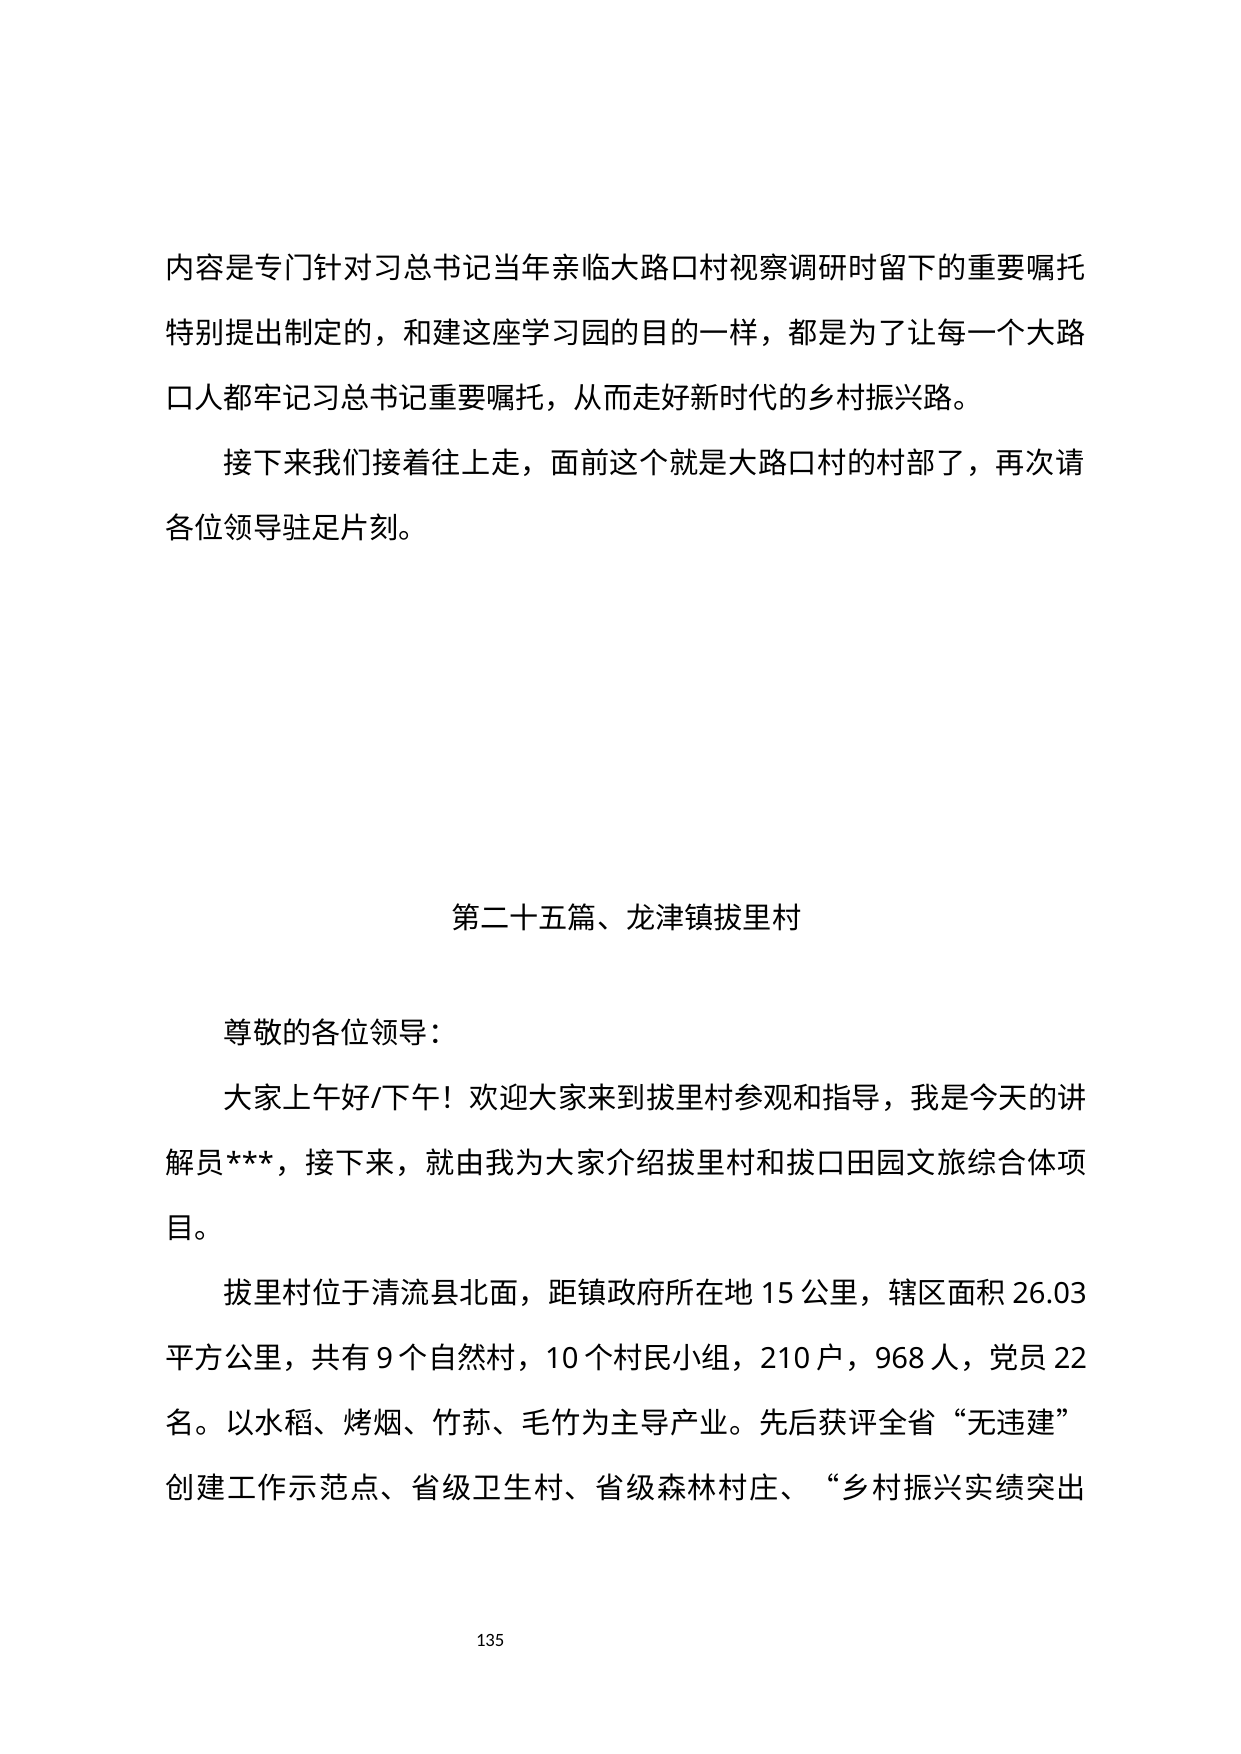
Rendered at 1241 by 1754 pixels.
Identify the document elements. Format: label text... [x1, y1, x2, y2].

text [165, 233, 1087, 428]
text 尊敬的各位领导： [165, 998, 1087, 1063]
text 大家上午好/下午！欢迎大家来到拔里村参观和指导，我是今天的讲解员***，接下来，就由我为大家介绍拔里村和拔口田园文旅综合体项目。 [165, 1063, 1087, 1258]
text 接下来我们接着往上走，面前这个就是大路口村的村部了，再次请各位领导驻足片刻。 [165, 428, 1087, 558]
text 第二十五篇、龙津镇拔里村 [165, 883, 1087, 948]
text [165, 1258, 1087, 1518]
